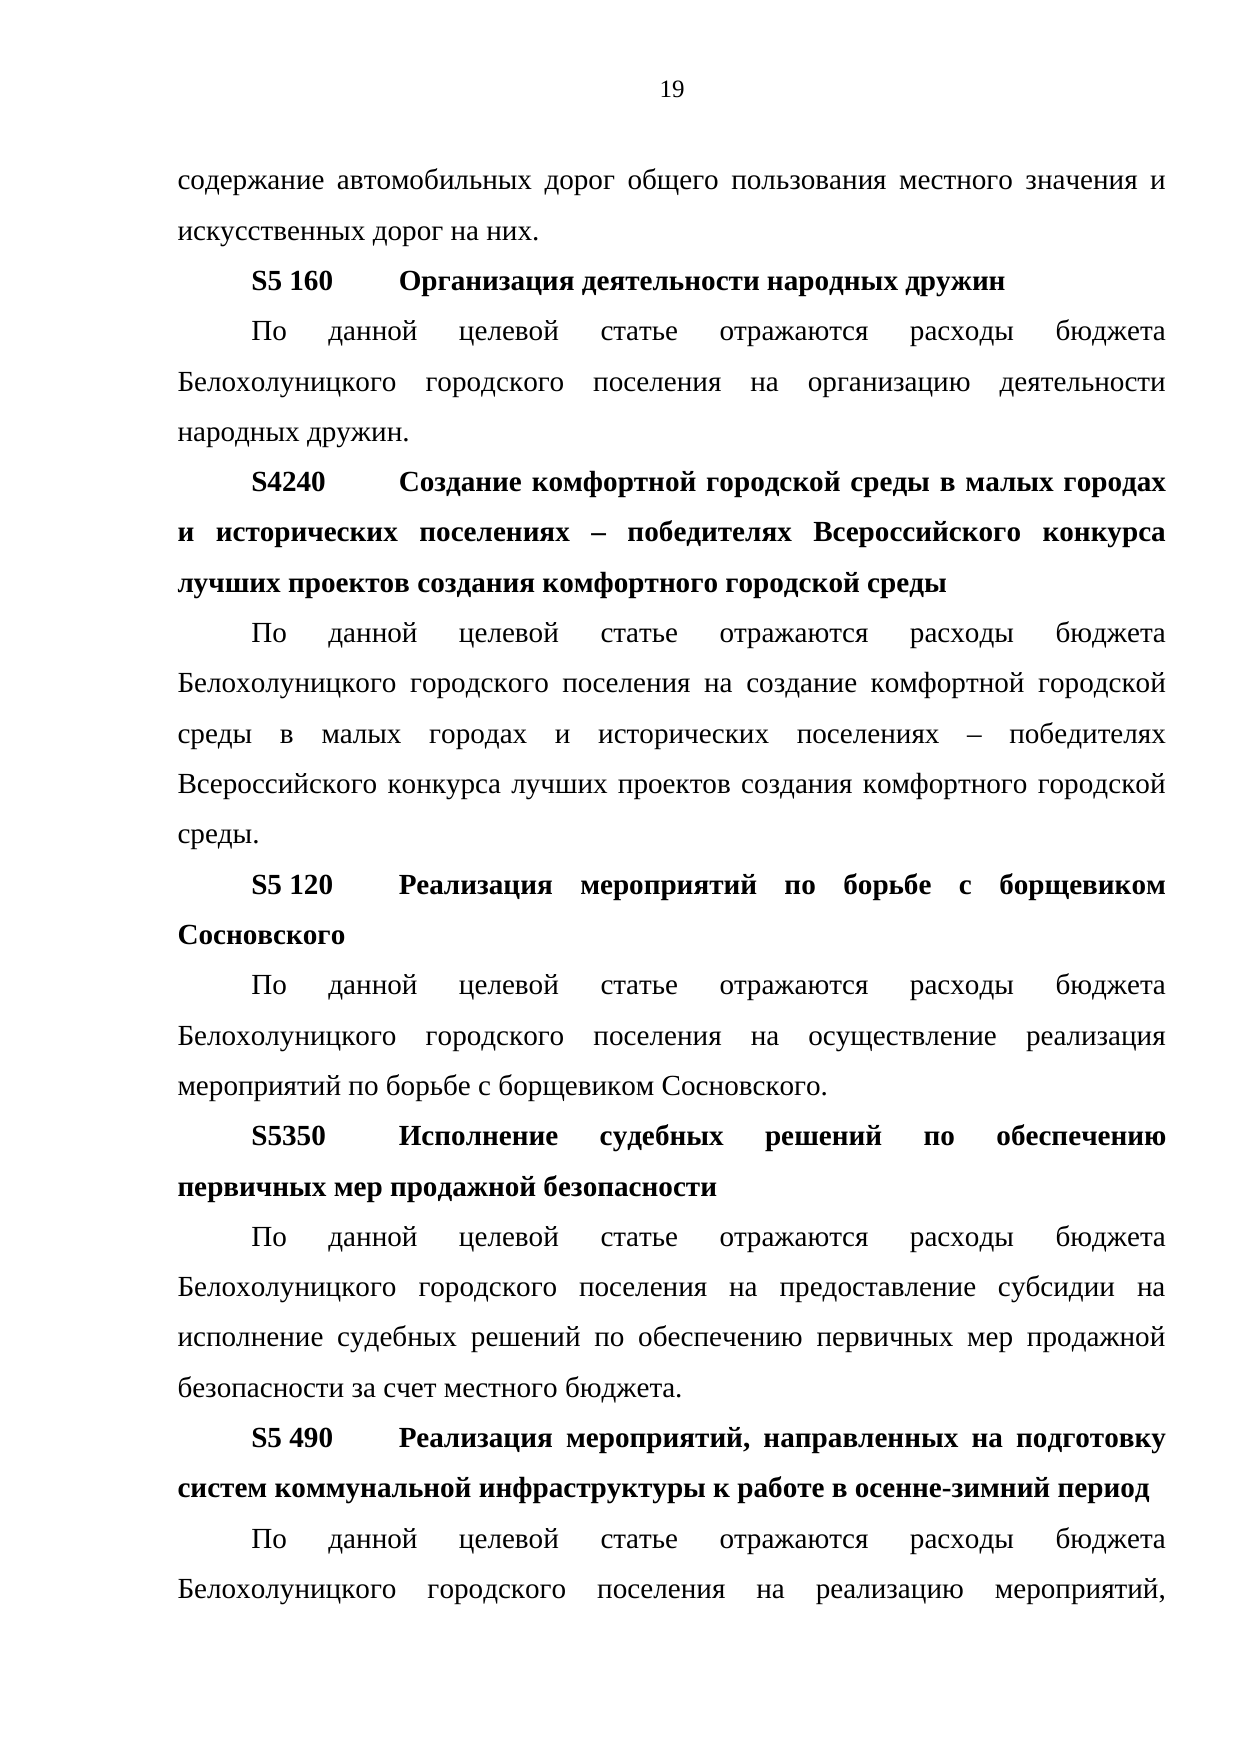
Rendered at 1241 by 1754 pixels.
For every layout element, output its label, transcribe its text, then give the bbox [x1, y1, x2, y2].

text По данной целевой статье отражаются расходы бюджета Белохолуницкого городского поселения на создание комфортной городской среды в малых городах и исторических поселениях – победителях Всероссийского конкурса лучших проектов создания комфортного городской среды. [177, 615, 1167, 850]
text S4240 Создание комфортной городской среды в малых городах и исторических поселениях – победителях Всероссийского конкурса лучших проектов создания комфортного городской среды [177, 464, 1167, 598]
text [177, 1521, 1167, 1605]
text По данной целевой статье отражаются расходы бюджета Белохолуницкого городского поселения на осуществление реализация мероприятий по борьбе с борщевиком Сосновского. [177, 967, 1167, 1102]
text S5 120 Реализация мероприятий по борьбе с борщевиком Сосновского [177, 867, 1167, 951]
text S5 490 Реализация мероприятий, направленных на подготовку систем коммунальной инфраструктуры к работе в осенне-зимний период [177, 1420, 1167, 1504]
text По данной целевой статье отражаются расходы бюджета Белохолуницкого городского поселения на предоставление субсидии на исполнение судебных решений по обеспечению первичных мер продажной безопасности за счет местного бюджета. [177, 1219, 1167, 1403]
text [177, 162, 1167, 246]
text По данной целевой статье отражаются расходы бюджета Белохолуницкого городского поселения на организацию деятельности народных дружин. [177, 313, 1167, 447]
text S5 160 Организация деятельности народных дружин [177, 263, 1167, 297]
text S5350 Исполнение судебных решений по обеспечению первичных мер продажной безопасности [177, 1118, 1167, 1202]
